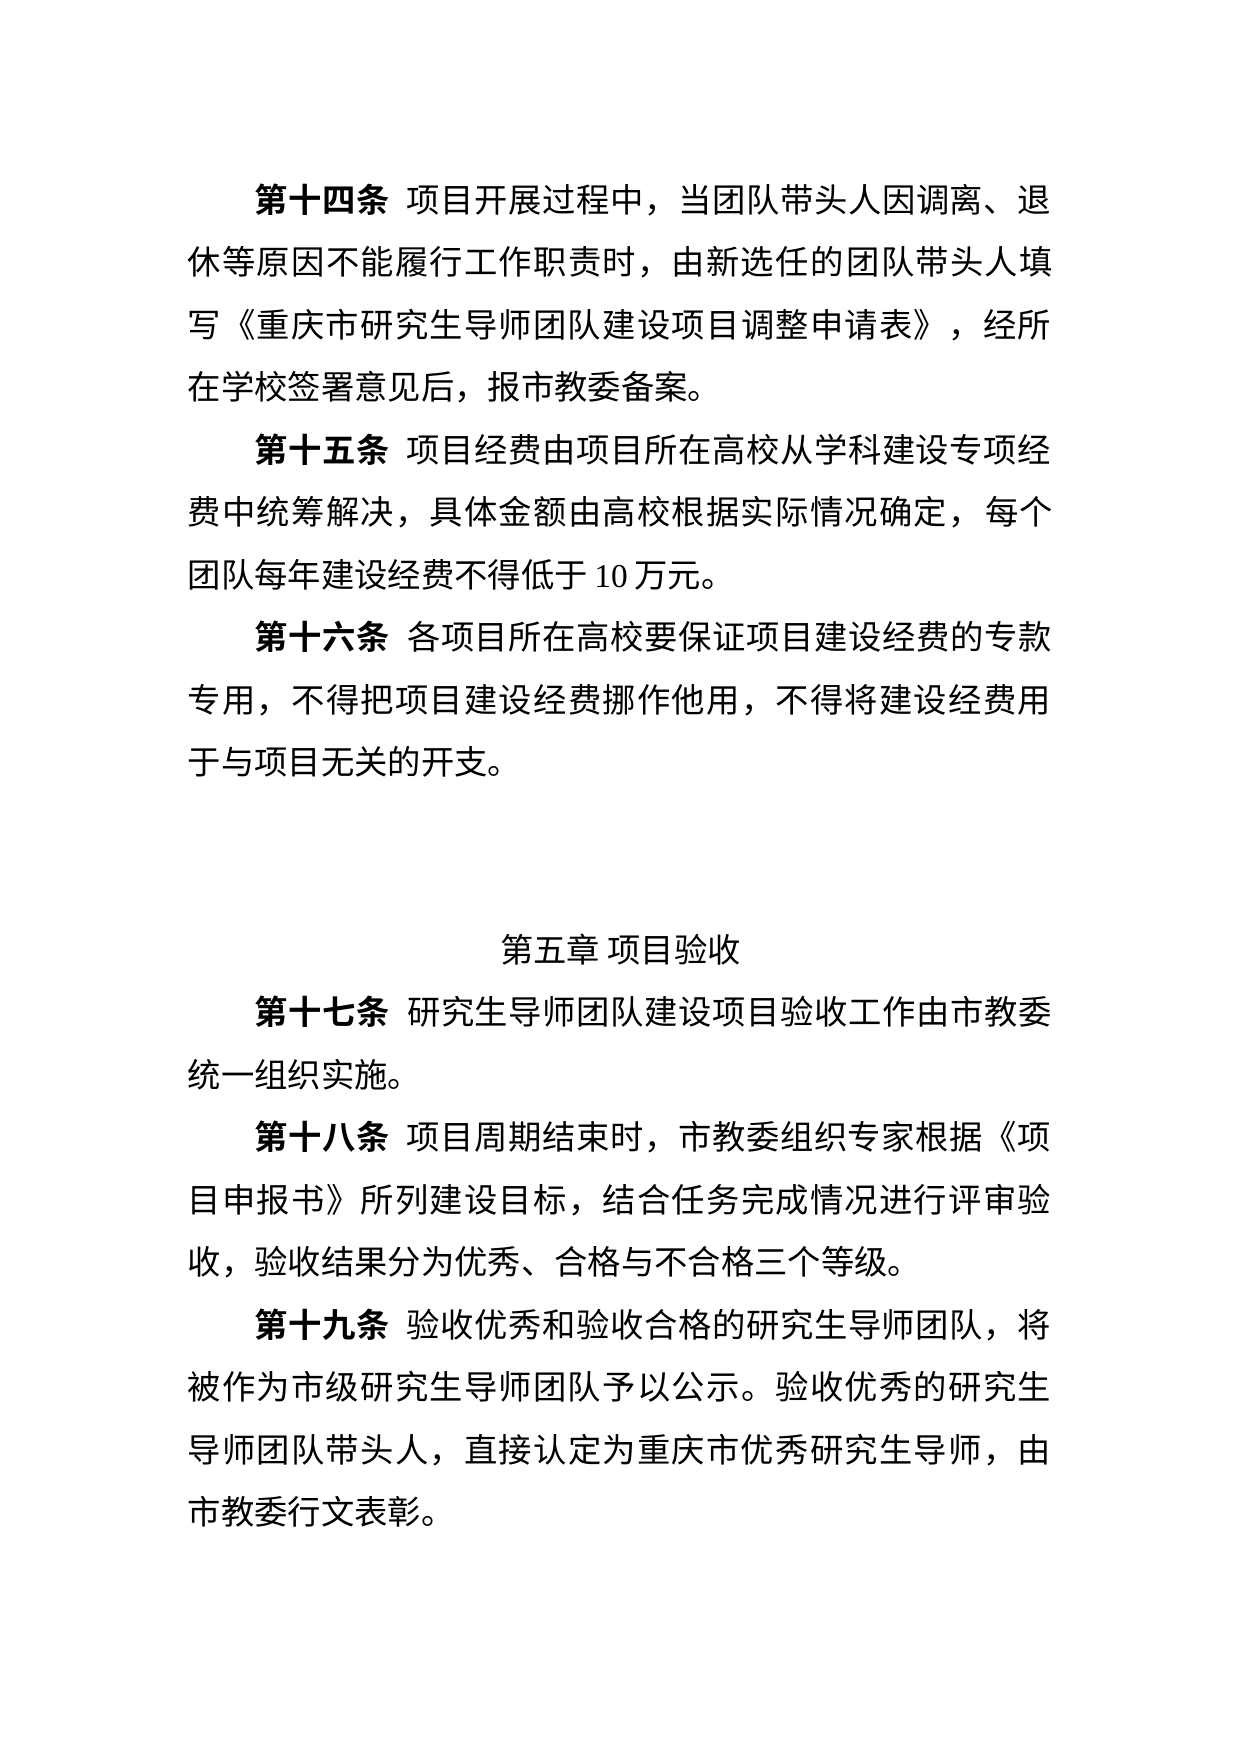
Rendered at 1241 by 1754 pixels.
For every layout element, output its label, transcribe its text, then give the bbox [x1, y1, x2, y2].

text 第十九条 验收优秀和验收合格的研究生导师团队，将被作为市级研究生导师团队予以公示。验收优秀的研究生导师团队带头人，直接认定为重庆市优秀研究生导师，由市教委行文表彰。 [187, 1287, 1053, 1537]
subtitle 第十七条 研究生导师团队建设项目验收工作由市教委统一组织实施。 [187, 974, 1053, 1099]
subtitle 第十八条 项目周期结束时，市教委组织专家根据《项目申报书》所列建设目标，结合任务完成情况进行评审验收，验收结果分为优秀、合格与不合格三个等级。 [187, 1099, 1053, 1287]
text 第五章 项目验收 [187, 912, 1053, 974]
text 第十五条 项目经费由项目所在高校从学科建设专项经费中统筹解决，具体金额由高校根据实际情况确定，每个团队每年建设经费不得低于10万元。 [187, 412, 1053, 599]
text 第十六条 各项目所在高校要保证项目建设经费的专款专用，不得把项目建设经费挪作他用，不得将建设经费用于与项目无关的开支。 [187, 599, 1053, 787]
text 第十四条 项目开展过程中，当团队带头人因调离、退休等原因不能履行工作职责时，由新选任的团队带头人填写《重庆市研究生导师团队建设项目调整申请表》，经所在学校签署意见后，报市教委备案。 [187, 162, 1053, 412]
